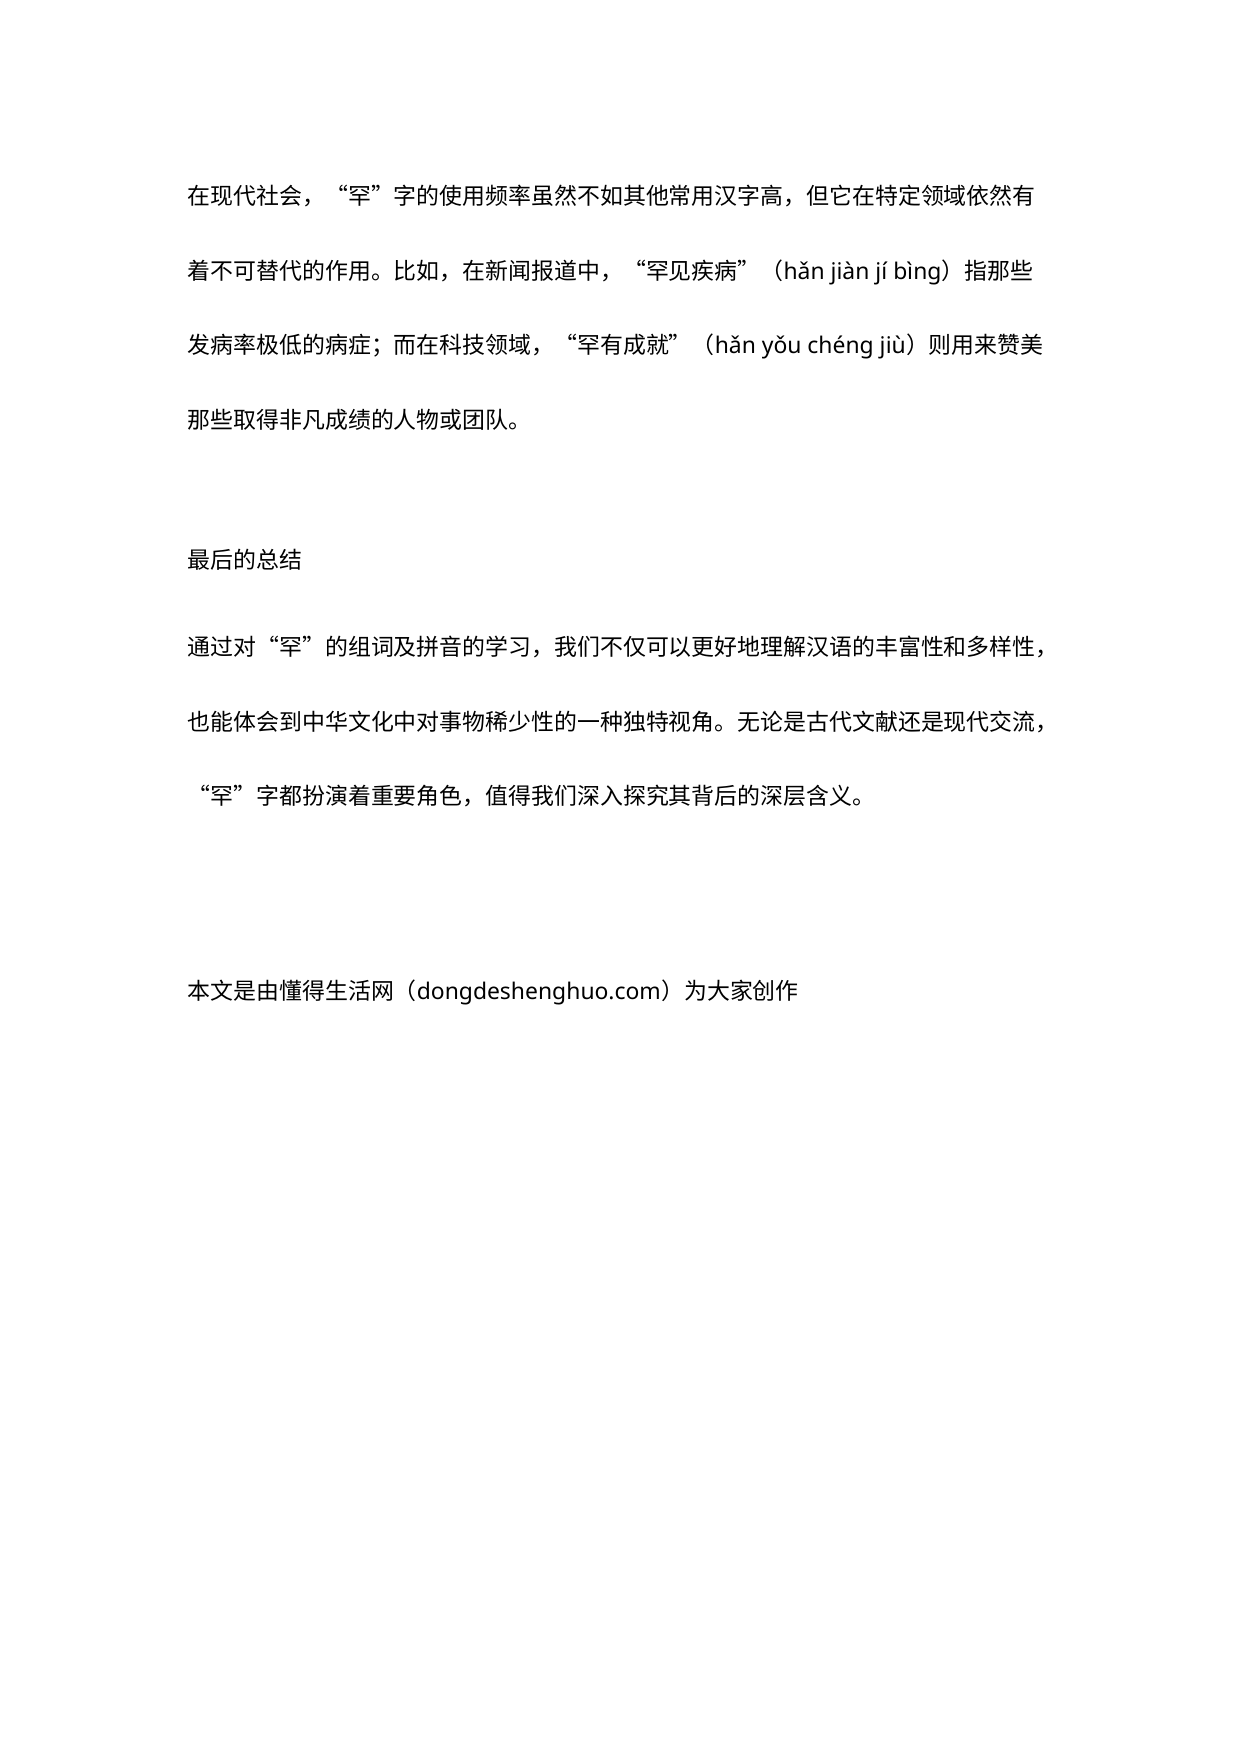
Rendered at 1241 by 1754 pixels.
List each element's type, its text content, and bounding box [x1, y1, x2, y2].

text 通过对“罕”的组词及拼音的学习，我们不仅可以更好地理解汉语的丰富性和多样性，也能体会到中华文化中对事物稀少性的一种独特视角。无论是古代文献还是现代交流，“罕”字都扮演着重要角色，值得我们深入探究其背后的深层含义。 [187, 613, 1053, 827]
text 最后的总结 [187, 526, 1053, 591]
text 在现代社会，“罕”字的使用频率虽然不如其他常用汉字高，但它在特定领域依然有着不可替代的作用。比如，在新闻报道中，“罕见疾病”（hǎn jiàn jí bìng）指那些发病率极低的病症；而在科技领域，“罕有成就”（hǎn yǒu chéng jiù）则用来赞美那些取得非凡成绩的人物或团队。 [187, 162, 1053, 451]
text 本文是由懂得生活网（dongdeshenghuo.com）为大家创作 [187, 957, 1053, 1022]
